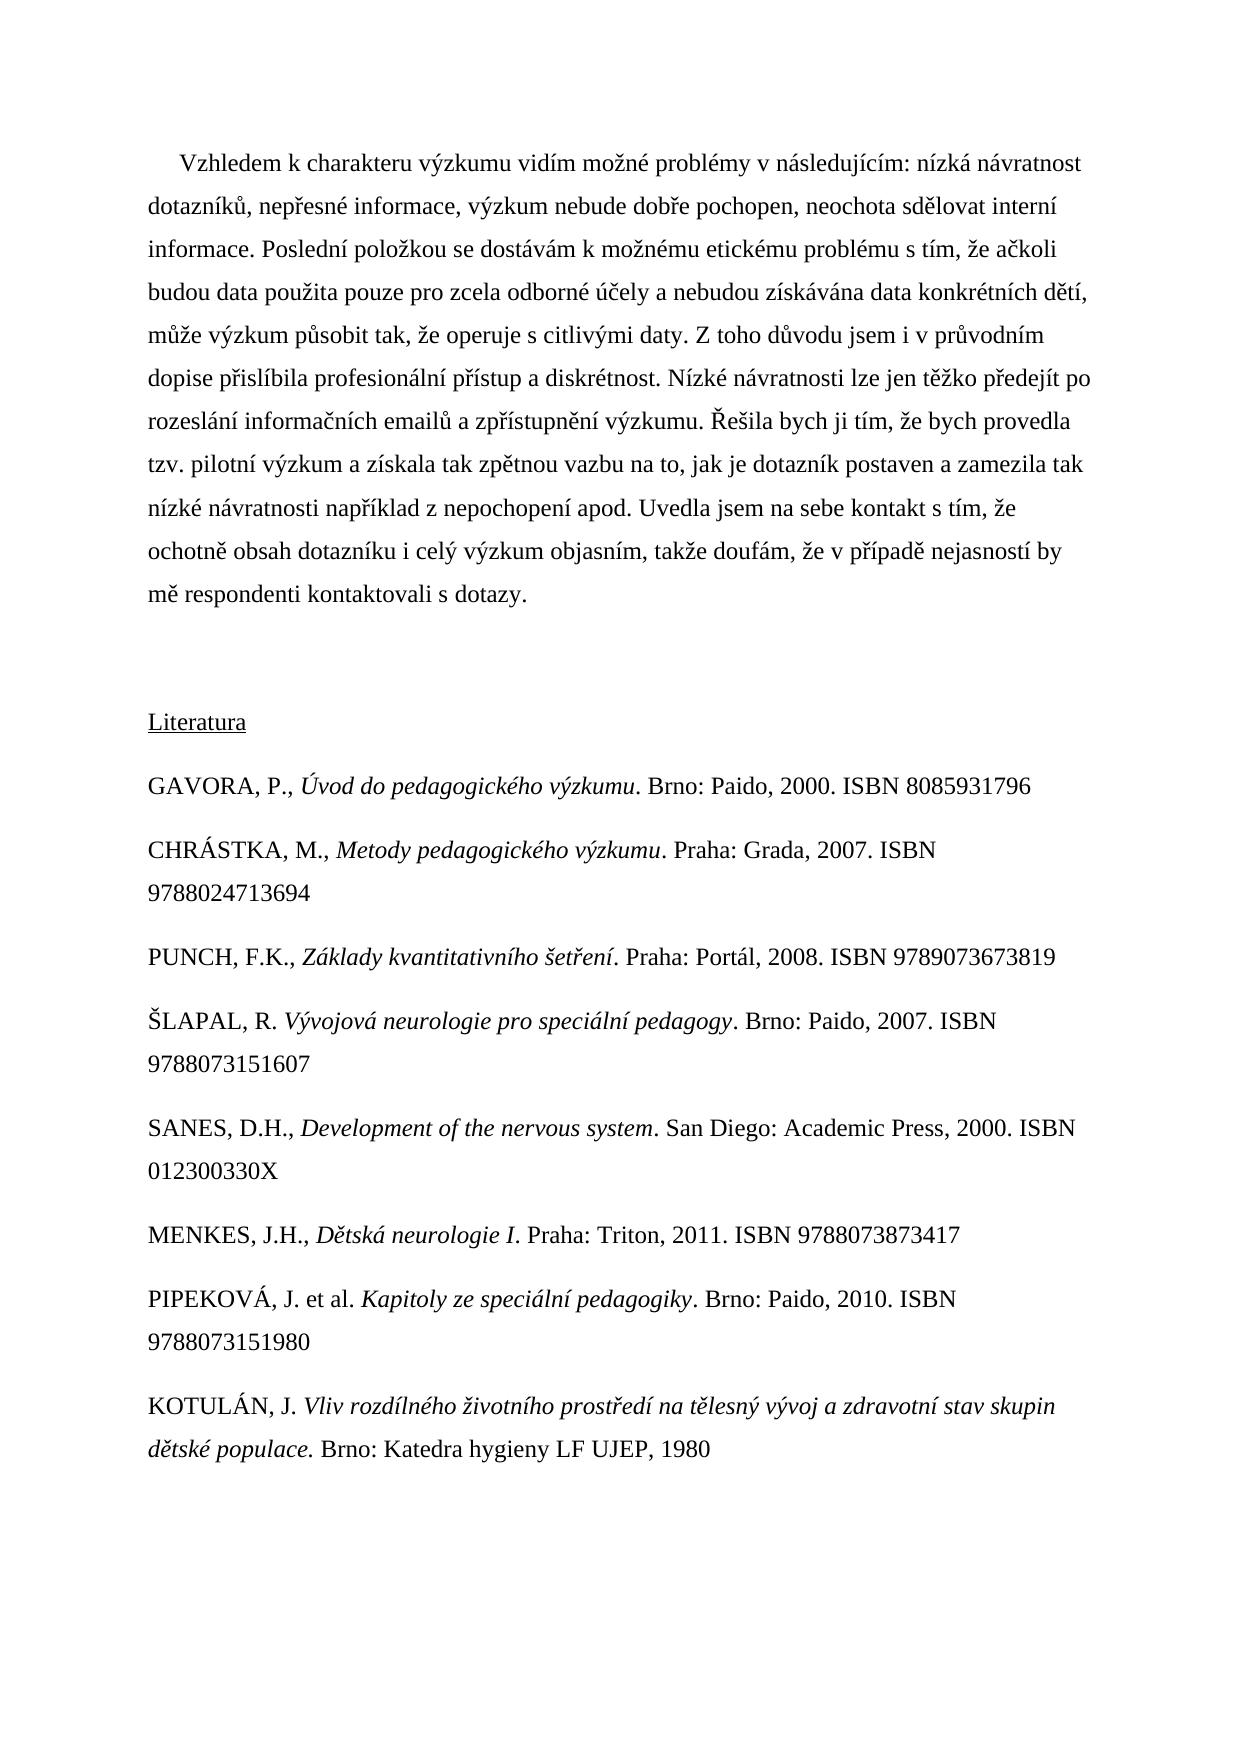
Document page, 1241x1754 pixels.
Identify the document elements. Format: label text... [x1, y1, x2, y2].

text ŠLAPAL, R. Vývojová neurologie pro speciální pedagogy. Brno: Paido, 2007. ISBN 9788073151607 [148, 1006, 1093, 1078]
text SANES, D.H., Development of the nervous system. San Diego: Academic Press, 2000. ISBN 012300330X [148, 1113, 1093, 1185]
text Vzhledem k charakteru výzkumu vidím možné problémy v následujícím: nízká návratnost dotazníků, nepřesné informace, výzkum nebude dobře pochopen, neochota sdělovat interní informace. Poslední položkou se dostávám k možnému etickému problému s tím, že ačkoli budou data použita pouze pro zcela odborné účely a nebudou získávána data konkrétních dětí, může výzkum působit tak, že operuje s citlivými daty. Z toho důvodu jsem i v průvodním dopise přislíbila profesionální přístup a diskrétnost. Nízké návratnosti lze jen těžko předejít po rozeslání informačních emailů a zpřístupnění výzkumu. Řešila bych ji tím, že bych provedla tzv. pilotní výzkum a získala tak zpětnou vazbu na to, jak je dotazník postaven a zamezila tak nízké návratnosti například z nepochopení apod. Uvedla jsem na sebe kontakt s tím, že ochotně obsah dotazníku i celý výzkum objasním, takže doufám, že v případě nejasností by mě respondenti kontaktovali s dotazy. [148, 148, 1093, 608]
text PIPEKOVÁ, J. et al. Kapitoly ze speciální pedagogiky. Brno: Paido, 2010. ISBN 9788073151980 [148, 1284, 1093, 1356]
text KOTULÁN, J. Vliv rozdílného životního prostředí na tělesný vývoj a zdravotní stav skupin dětské populace. Brno: Katedra hygieny LF UJEP, 1980 [148, 1391, 1093, 1463]
text GAVORA, P., Úvod do pedagogického výzkumu. Brno: Paido, 2000. ISBN 8085931796 [148, 771, 1093, 799]
text PUNCH, F.K., Základy kvantitativního šetření. Praha: Portál, 2008. ISBN 9789073673819 [148, 942, 1093, 971]
text MENKES, J.H., Dětská neurologie I. Praha: Triton, 2011. ISBN 9788073873417 [148, 1220, 1093, 1249]
text Literatura [148, 707, 1093, 736]
text CHRÁSTKA, M., Metody pedagogického výzkumu. Praha: Grada, 2007. ISBN 9788024713694 [148, 835, 1093, 907]
